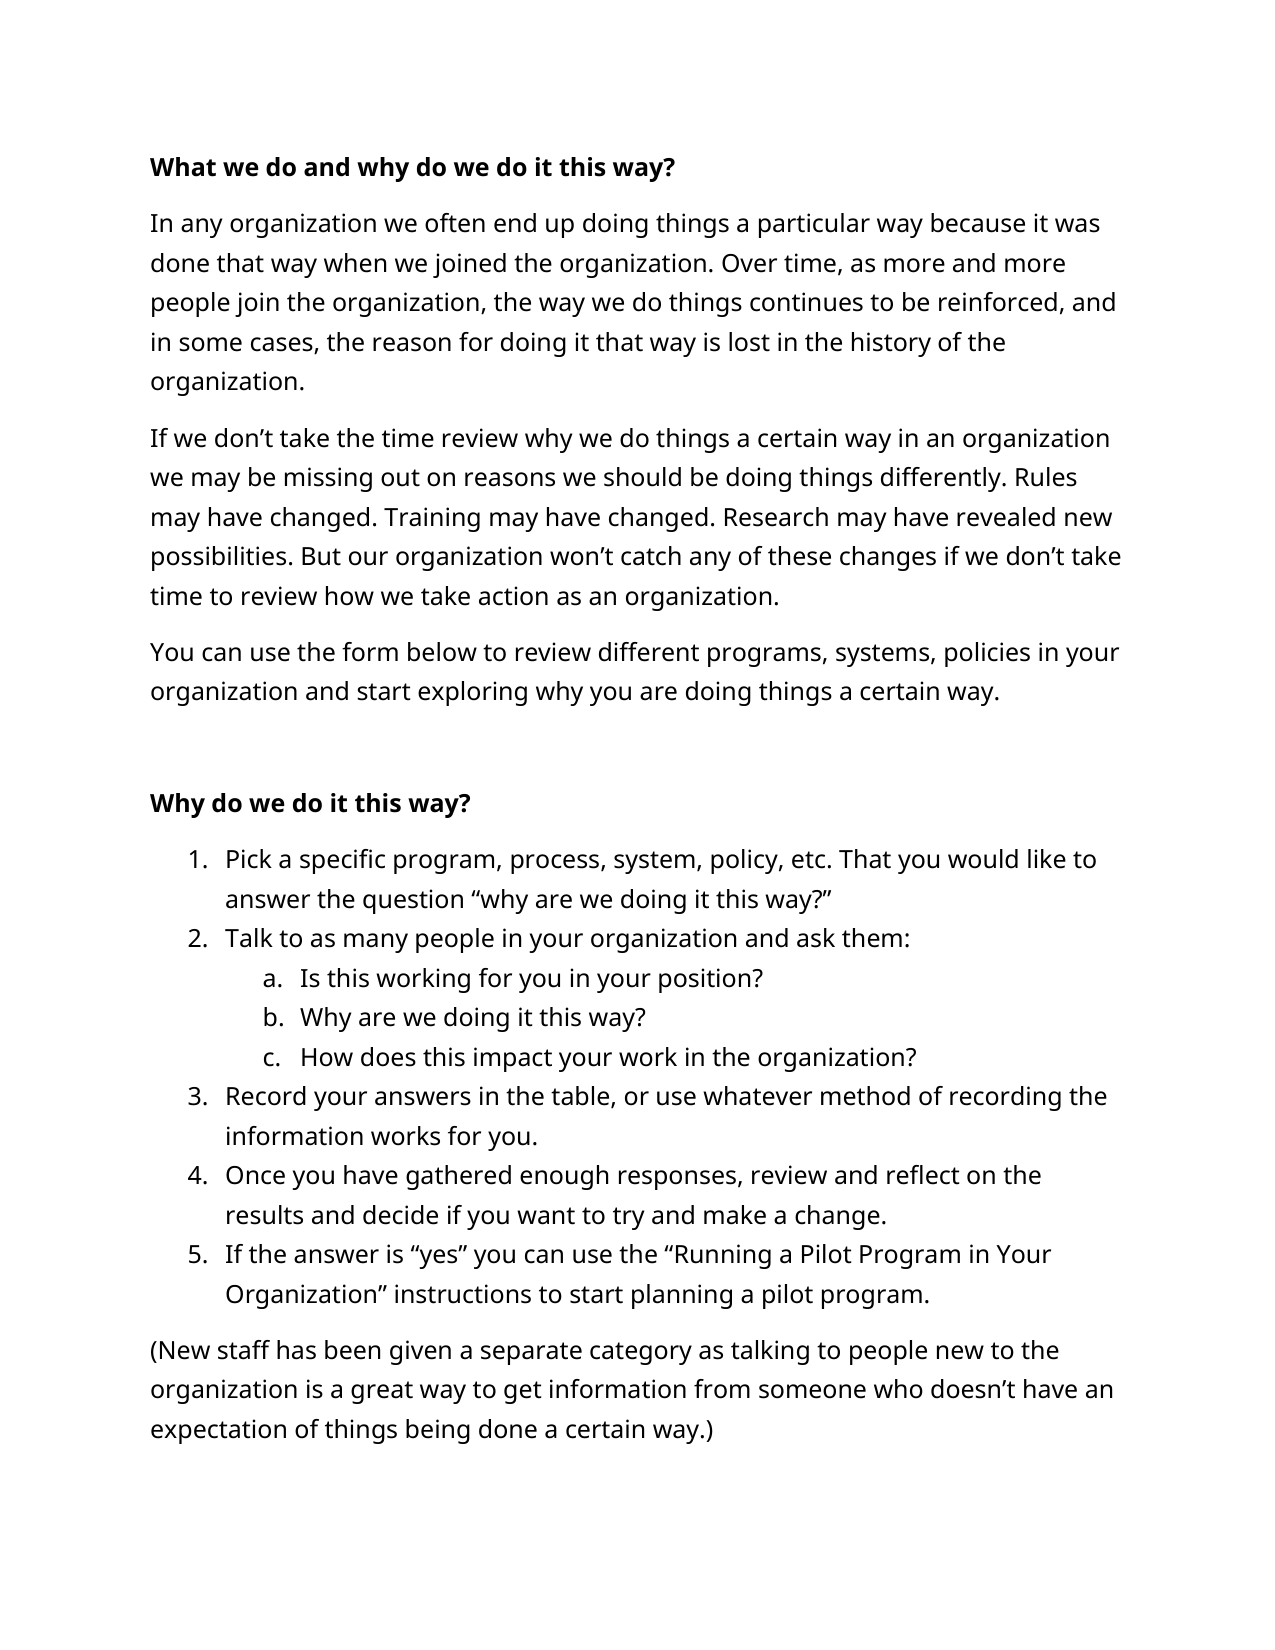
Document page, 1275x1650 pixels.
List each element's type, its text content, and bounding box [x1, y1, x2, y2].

text If we don’t take the time review why we do things a certain way in an organization we may be missing out on reasons we should be doing things differently. Rules may have changed. Training may have changed. Research may have revealed new possibilities. But our organization won’t catch any of these changes if we don’t take time to review how we take action as an organization. [150, 420, 1125, 612]
text Why do we do it this way? [150, 786, 1125, 820]
list Talk to as many people in your organization and ask them: [187, 921, 1125, 955]
text What we do and why do we do it this way? [150, 150, 1125, 184]
list Pick a specific program, process, system, policy, etc. That you would like to answer the question “why are we doing it this way?” [187, 842, 1125, 916]
list If the answer is “yes” you can use the “Running a Pilot Program in Your Organization” instructions to start planning a pilot program. [187, 1237, 1125, 1311]
list Why are we doing it this way? [262, 1000, 1125, 1034]
list Record your answers in the table, or use whatever method of recording the information works for you. [187, 1079, 1125, 1153]
text In any organization we often end up doing things a particular way because it was done that way when we joined the organization. Over time, as more and more people join the organization, the way we do things continues to be reinforced, and in some cases, the reason for doing it that way is lost in the history of the organization. [150, 206, 1125, 398]
list Is this working for you in your position? [262, 961, 1125, 995]
text (New staff has been given a separate category as talking to people new to the organization is a great way to get information from someone who doesn’t have an expectation of things being done a certain way.) [150, 1333, 1125, 1446]
text You can use the form below to review different programs, systems, policies in your organization and start exploring why you are doing things a certain way. [150, 634, 1125, 708]
list Once you have gathered enough responses, review and reflect on the results and decide if you want to try and make a change. [187, 1158, 1125, 1232]
list How does this impact your work in the organization? [262, 1039, 1125, 1074]
